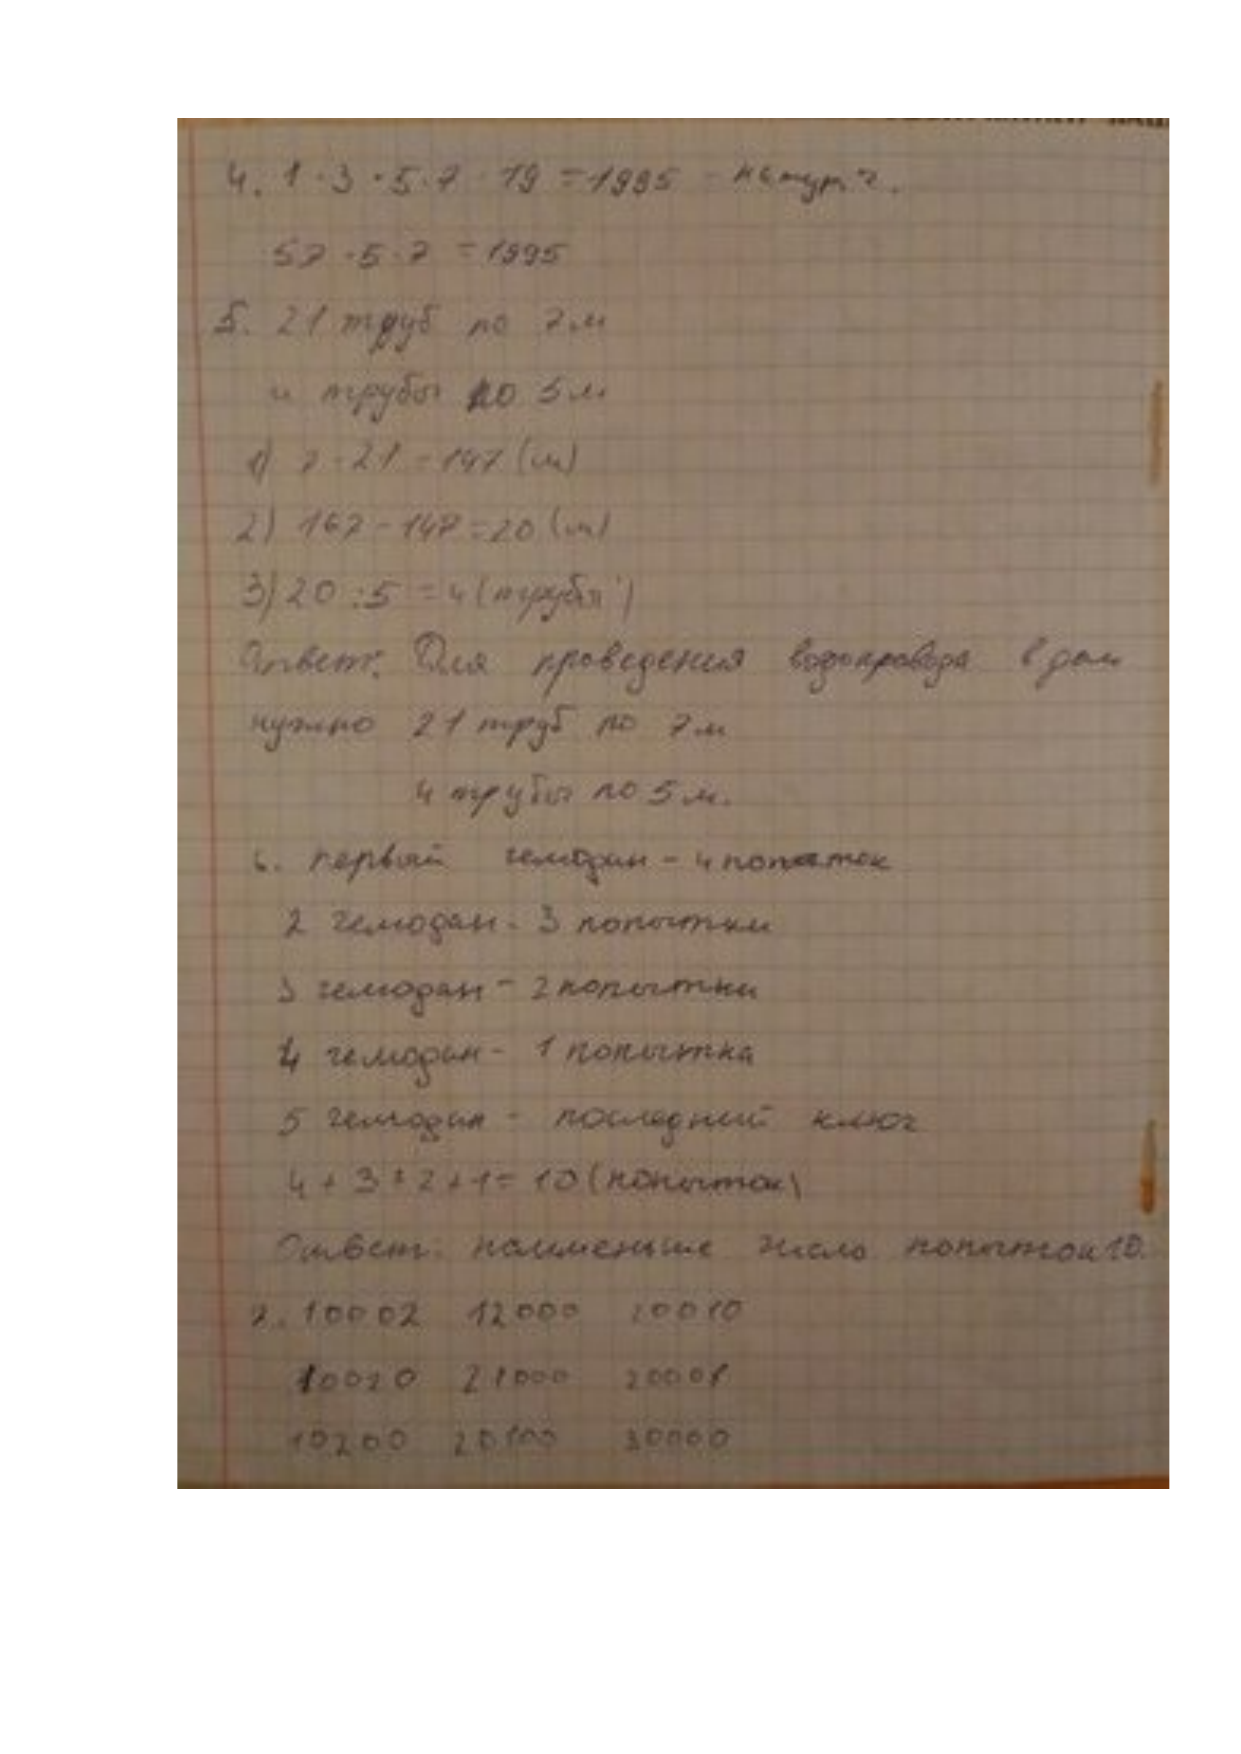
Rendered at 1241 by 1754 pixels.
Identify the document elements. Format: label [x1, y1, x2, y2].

picture [177, 118, 1170, 1489]
